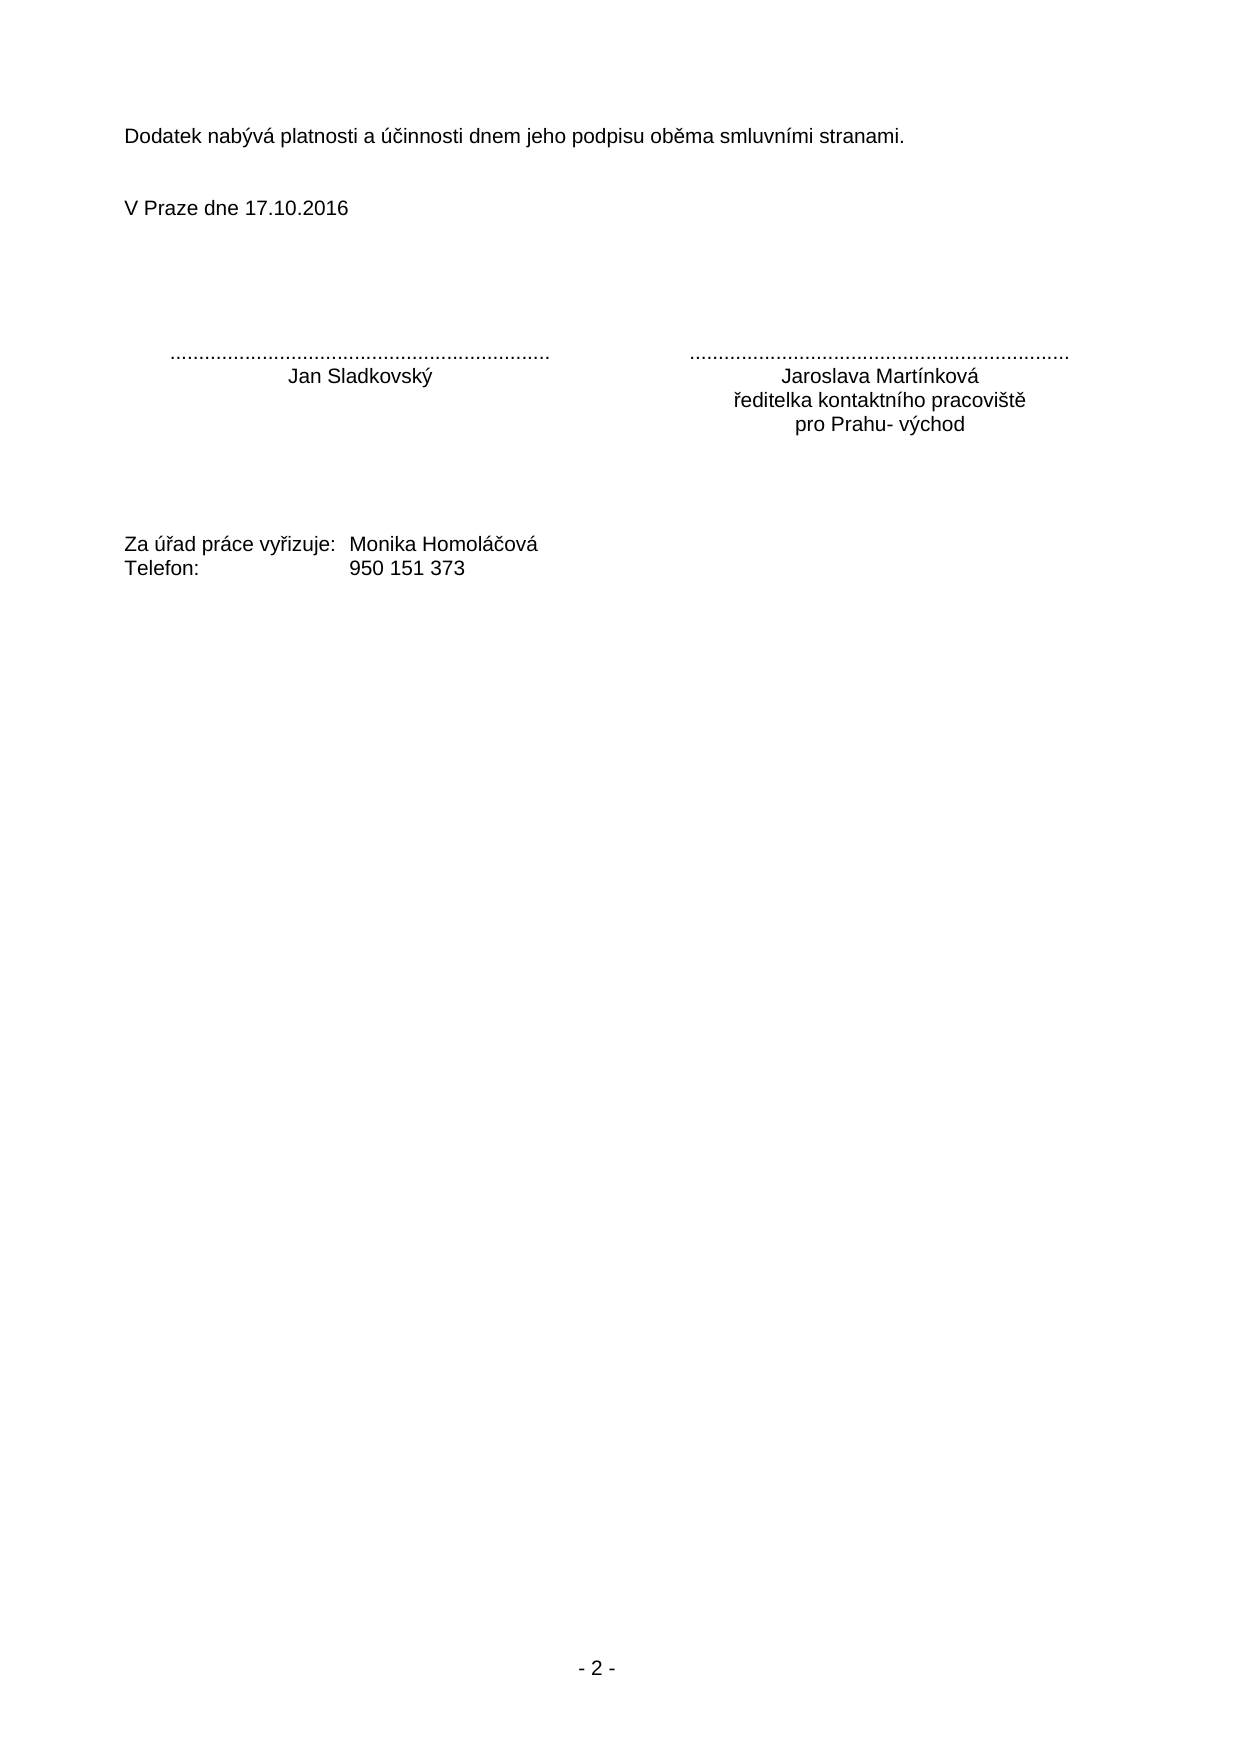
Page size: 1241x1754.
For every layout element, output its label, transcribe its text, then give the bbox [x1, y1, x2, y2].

text ředitelka kontaktního pracoviště [644, 388, 1116, 412]
text Za úřad práce vyřizuje: Monika Homoláčová [124, 531, 1116, 555]
text Dodatek nabývá platnosti a účinnosti dnem jeho podpisu oběma smluvními stranami. [124, 124, 1116, 148]
text V Praze dne 17.10.2016 [124, 196, 1116, 220]
text Jan Sladkovský [124, 364, 596, 388]
text Jaroslava Martínková [644, 364, 1116, 388]
text .................................................................. [124, 340, 596, 364]
text pro Prahu- východ [644, 412, 1116, 436]
text .................................................................. [644, 340, 1116, 364]
text Telefon: 950 151 373 [124, 555, 1116, 579]
